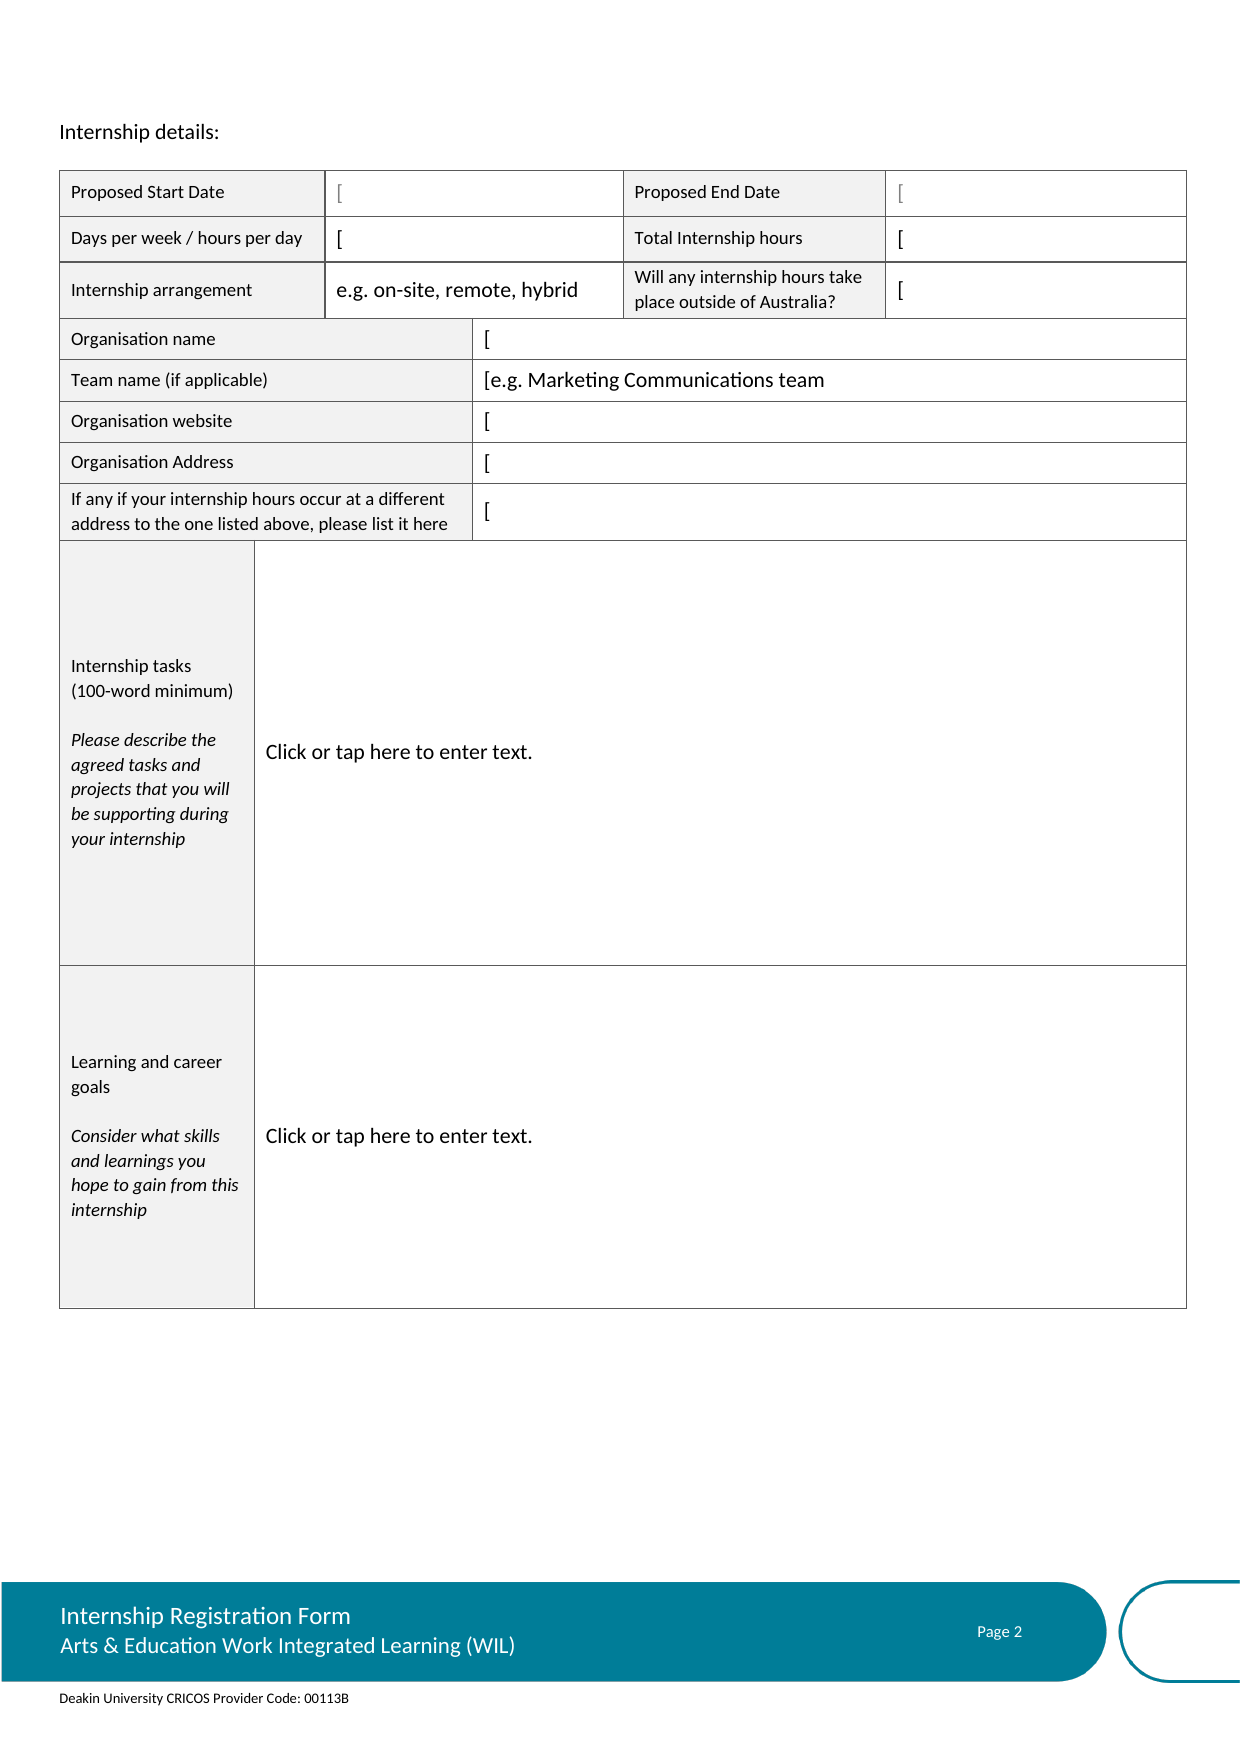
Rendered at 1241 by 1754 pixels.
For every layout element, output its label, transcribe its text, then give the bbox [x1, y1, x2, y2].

table_cell Organisation website [60, 402, 472, 442]
table_cell Team name (if applicable) [60, 360, 472, 401]
table_cell Days per week / hours per day [60, 217, 324, 261]
table_cell Internship tasks (100-word minimum) Please describe the agreed tasks and projects that you will be supporting during your internship [60, 541, 254, 965]
table_cell If any if your internship hours occur at a different address to the one listed above, please list it here [60, 484, 472, 540]
table_cell Organisation name [60, 319, 472, 359]
table_header Proposed End Date [624, 171, 885, 216]
table_cell Total Internship hours [624, 217, 885, 261]
table_cell Organisation Address [60, 443, 472, 483]
table_cell Will any internship hours take place outside of Australia? [624, 263, 885, 318]
text Internship details: [59, 118, 1181, 145]
table_header Proposed Start Date [60, 171, 324, 216]
table_cell Learning and career goals Consider what skills and learnings you hope to gain from this internship [60, 966, 254, 1307]
table_cell Internship arrangement [60, 263, 324, 318]
picture [0, 1580, 1241, 1683]
